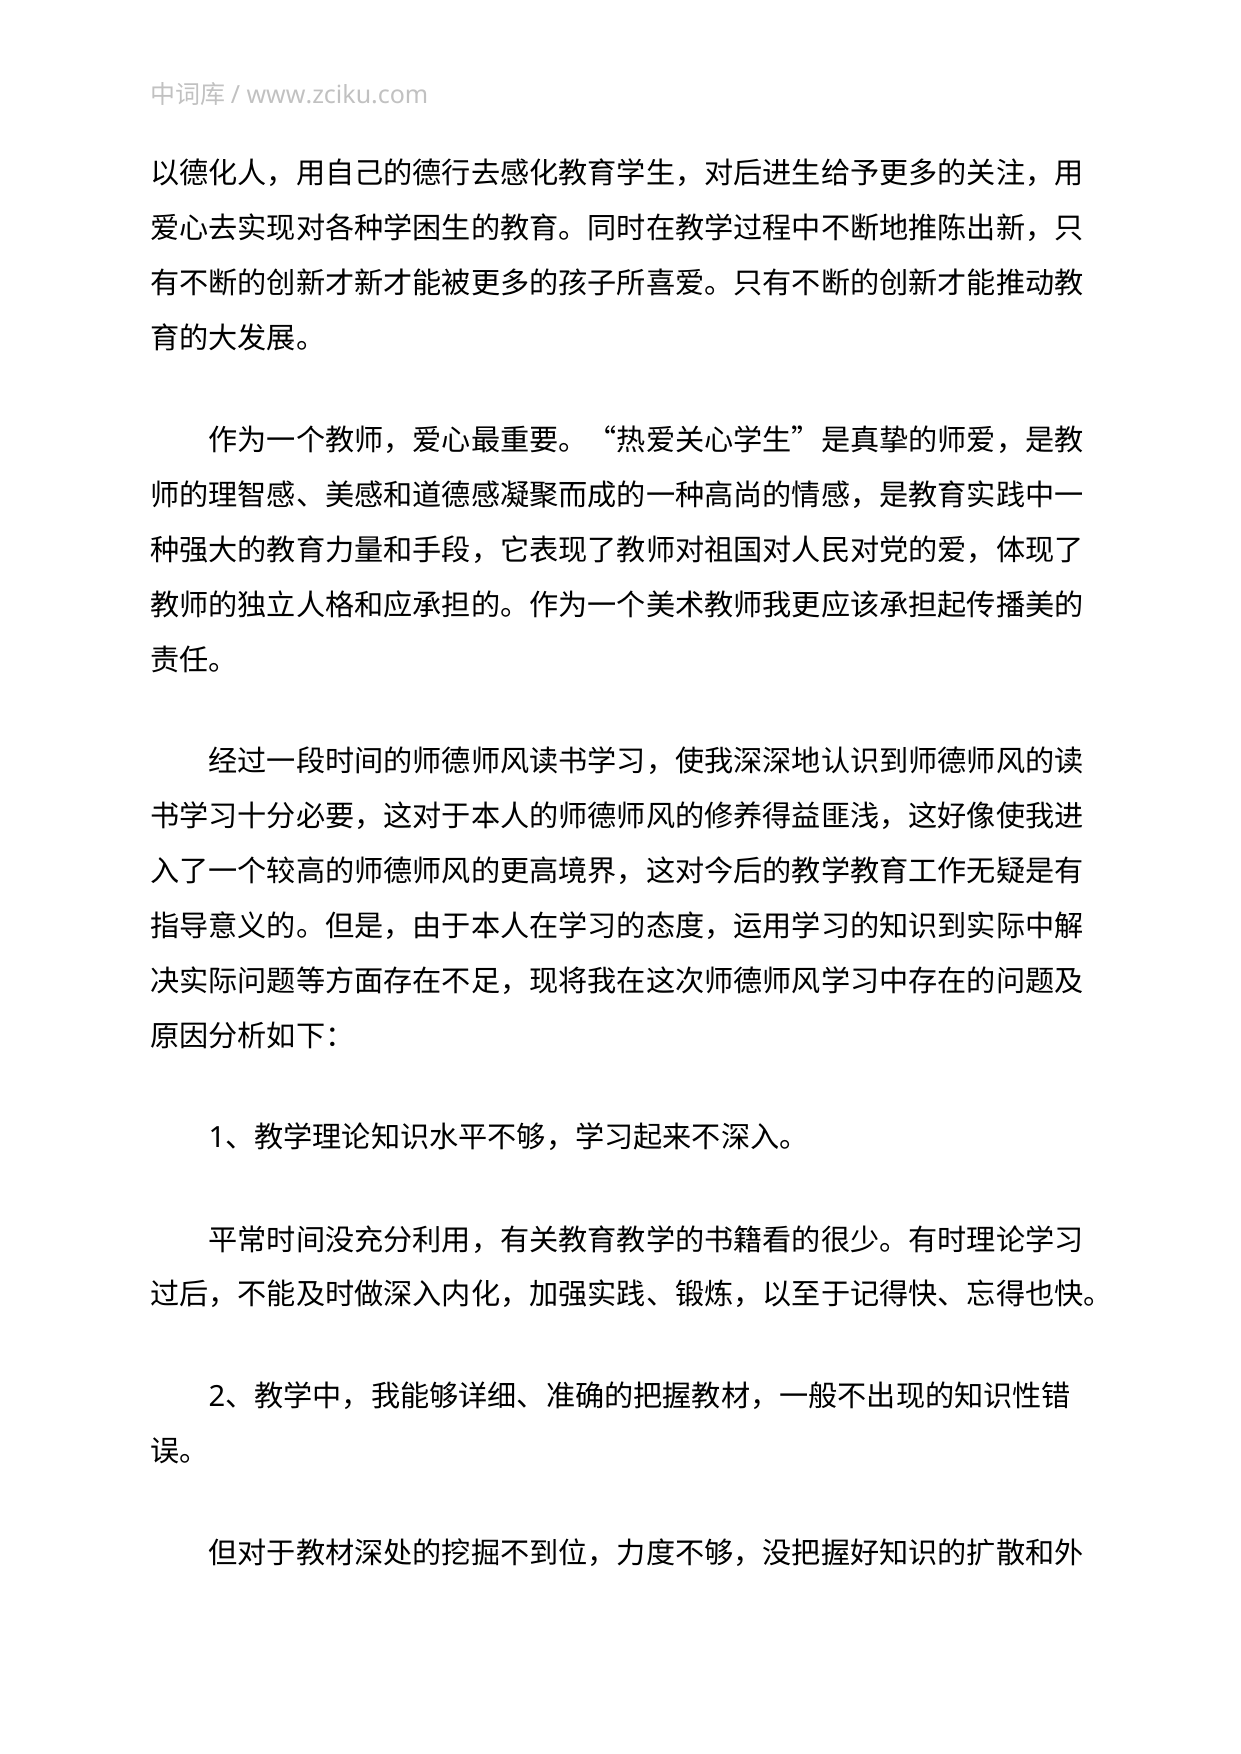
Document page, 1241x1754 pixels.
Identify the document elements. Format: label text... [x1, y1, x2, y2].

text 平常时间没充分利用，有关教育教学的书籍看的很少。有时理论学习过后，不能及时做深入内化，加强实践、锻炼，以至于记得快、忘得也快。 [150, 1216, 1090, 1313]
text 作为一个教师，爱心最重要。“热爱关心学生”是真挚的师爱，是教师的理智感、美感和道德感凝聚而成的一种高尚的情感，是教育实践中一种强大的教育力量和手段，它表现了教师对祖国对人民对党的爱，体现了教师的独立人格和应承担的。作为一个美术教师我更应该承担起传播美的责任。 [150, 416, 1090, 678]
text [150, 1529, 1090, 1572]
text 2、教学中，我能够详细、准确的把握教材，一般不出现的知识性错误。 [150, 1373, 1090, 1470]
text 经过一段时间的师德师风读书学习，使我深深地认识到师德师风的读书学习十分必要，这对于本人的师德师风的修养得益匪浅，这好像使我进入了一个较高的师德师风的更高境界，这对今后的教学教育工作无疑是有指导意义的。但是，由于本人在学习的态度，运用学习的知识到实际中解决实际问题等方面存在不足，现将我在这次师德师风学习中存在的问题及原因分析如下： [150, 738, 1090, 1054]
text 1、教学理论知识水平不够，学习起来不深入。 [150, 1114, 1090, 1156]
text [150, 150, 1090, 357]
